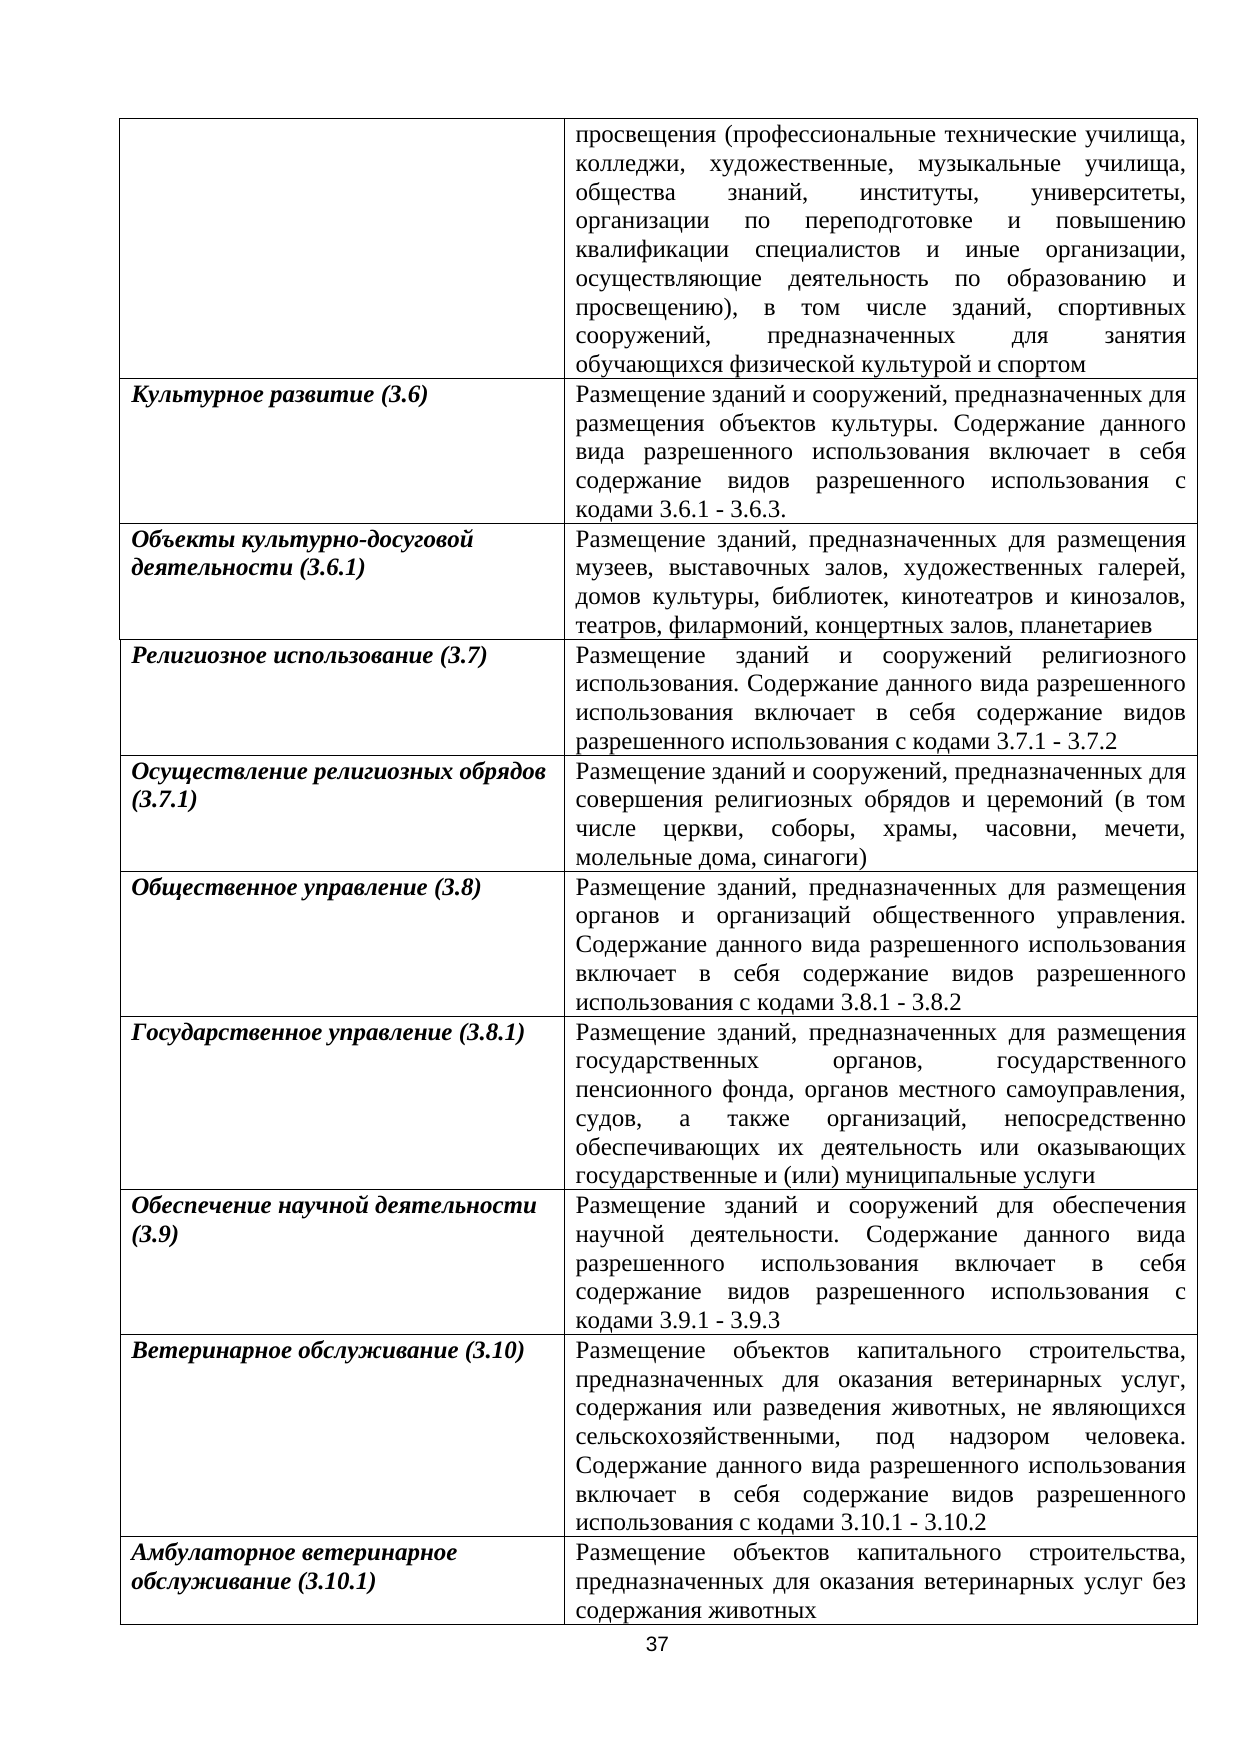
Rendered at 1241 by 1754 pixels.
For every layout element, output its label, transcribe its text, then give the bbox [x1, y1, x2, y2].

table_cell Размещение зданий, предназначенных для размещения музеев, выставочных залов, художественных галерей, домов культуры, библиотек, кинотеатров и кинозалов, театров, филармоний, концертных залов, планетариев [565, 524, 1197, 639]
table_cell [565, 119, 1197, 378]
table_cell Государственное управление (3.8.1) [121, 1017, 564, 1189]
table_cell Объекты культурно-досуговой деятельности (3.6.1) [120, 524, 564, 639]
table_cell Размещение зданий и сооружений, предназначенных для совершения религиозных обрядов и церемоний (в том числе церкви, соборы, храмы, часовни, мечети, молельные дома, синагоги) [565, 756, 1197, 871]
table_cell Размещение зданий и сооружений, предназначенных для размещения объектов культуры. Содержание данного вида разрешенного использования включает в себя содержание видов разрешенного использования с кодами 3.6.1 - 3.6.3. [565, 379, 1197, 523]
table_cell Религиозное использование (3.7) [121, 640, 564, 755]
table_cell Культурное развитие (3.6) [120, 379, 564, 523]
table_cell Размещение зданий и сооружений для обеспечения научной деятельности. Содержание данного вида разрешенного использования включает в себя содержание видов разрешенного использования с кодами 3.9.1 - 3.9.3 [565, 1190, 1197, 1334]
table_cell Размещение зданий, предназначенных для размещения государственных органов, государственного пенсионного фонда, органов местного самоуправления, судов, а также организаций, непосредственно обеспечивающих их деятельность или оказывающих государственные и (или) муниципальные услуги [565, 1017, 1197, 1189]
table_cell Ветеринарное обслуживание (3.10) [121, 1335, 564, 1536]
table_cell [120, 119, 564, 378]
table_cell Общественное управление (3.8) [121, 872, 564, 1016]
table_cell Осуществление религиозных обрядов (3.7.1) [121, 756, 564, 871]
table_cell Размещение объектов капитального строительства, предназначенных для оказания ветеринарных услуг без содержания животных [565, 1537, 1197, 1623]
table_cell Размещение объектов капитального строительства, предназначенных для оказания ветеринарных услуг, содержания или разведения животных, не являющихся сельскохозяйственными, под надзором человека. Содержание данного вида разрешенного использования включает в себя содержание видов разрешенного использования с кодами 3.10.1 - 3.10.2 [565, 1335, 1197, 1536]
table_cell Амбулаторное ветеринарное обслуживание (3.10.1) [121, 1537, 564, 1623]
table_cell Размещение зданий, предназначенных для размещения органов и организаций общественного управления. Содержание данного вида разрешенного использования включает в себя содержание видов разрешенного использования с кодами 3.8.1 - 3.8.2 [565, 872, 1197, 1016]
table_cell Размещение зданий и сооружений религиозного использования. Содержание данного вида разрешенного использования включает в себя содержание видов разрешенного использования с кодами 3.7.1 - 3.7.2 [565, 640, 1197, 755]
table_cell Обеспечение научной деятельности (3.9) [121, 1190, 564, 1334]
